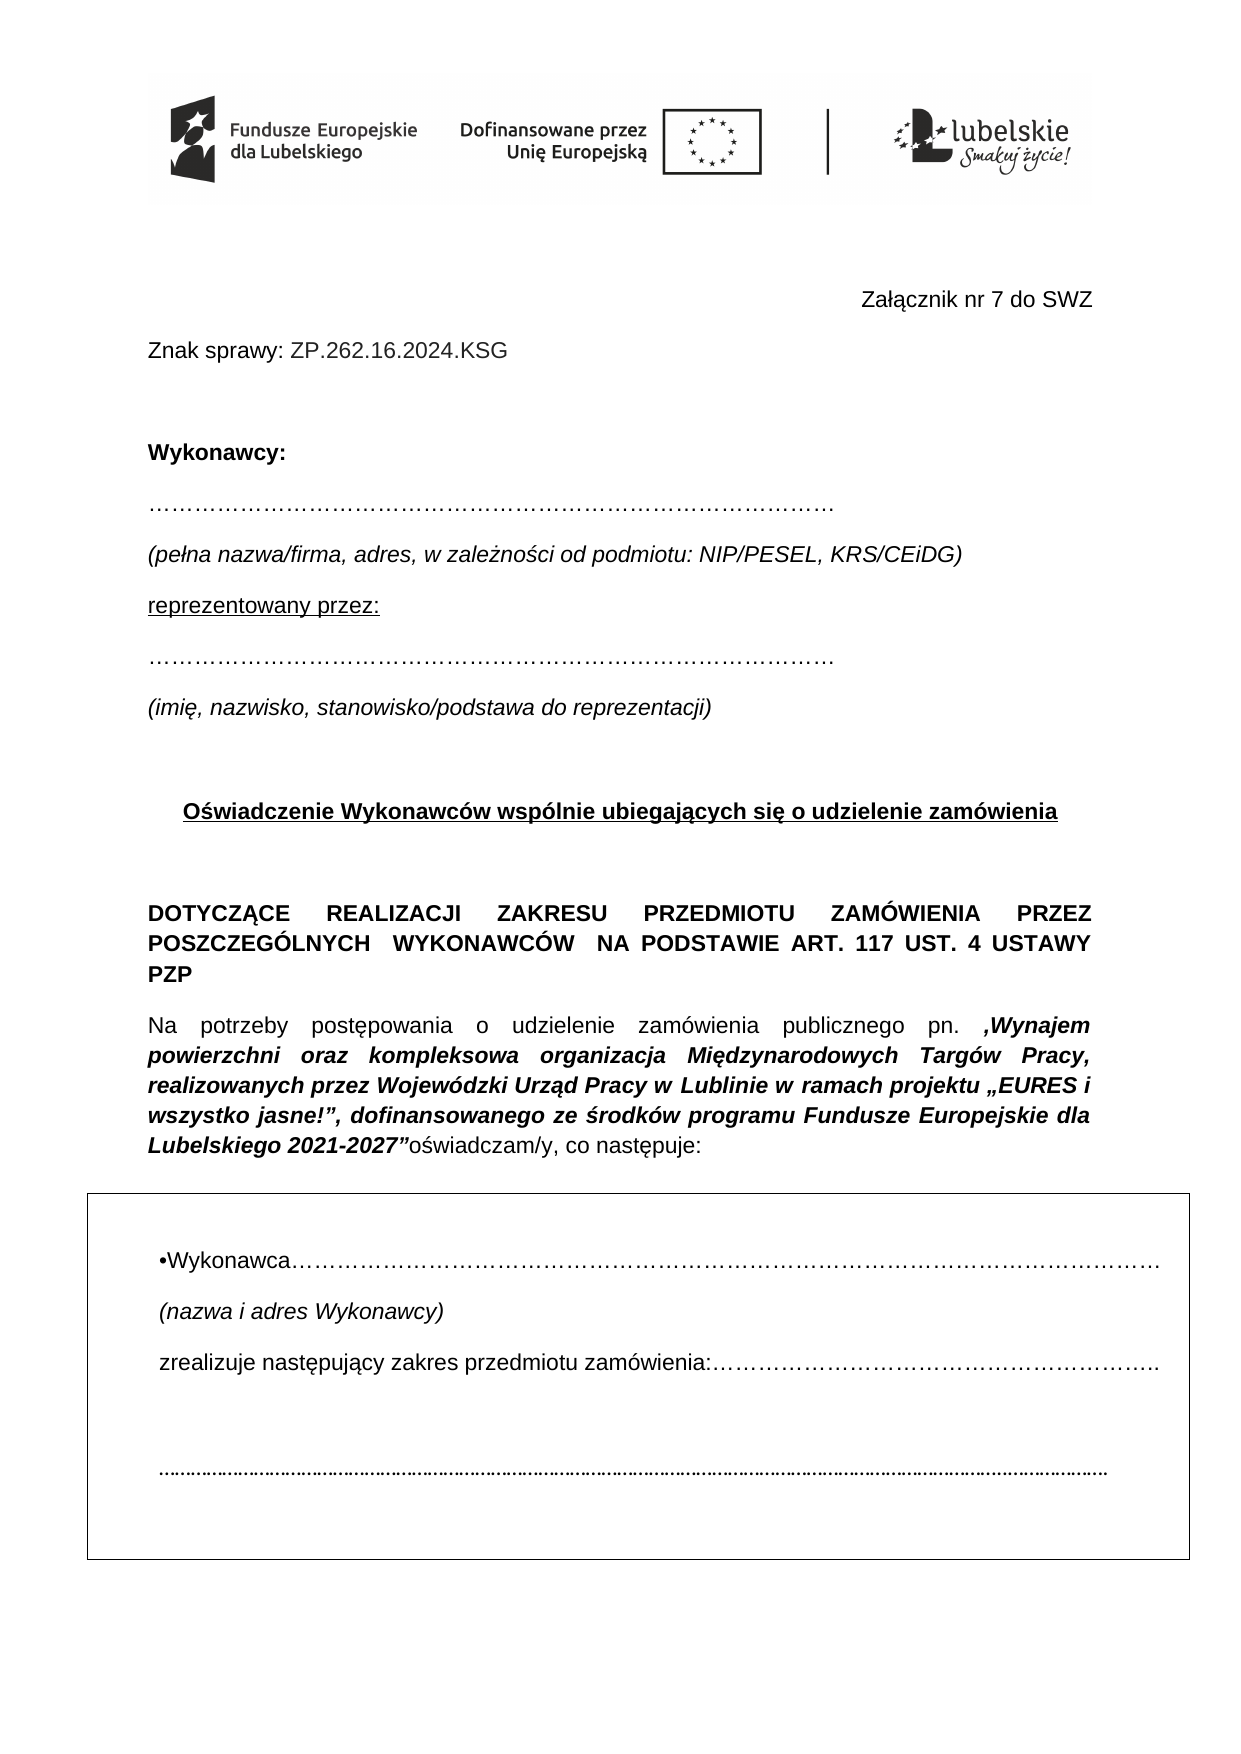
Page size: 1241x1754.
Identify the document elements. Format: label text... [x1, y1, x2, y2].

text reprezentowany przez: [148, 592, 1093, 618]
text ……………………………………………………………………………… [148, 643, 1093, 669]
table_header •Wykonawca…………………………………………………………………………………………………… (nazwa i adres Wykonawcy) zrealizuje następujący zakres przedmiotu zamówienia:………………………………………………….. ……………………………………………………………………………………………………………………………………………..………………. [88, 1194, 1189, 1559]
text (imię, nazwisko, stanowisko/podstawa do reprezentacji) [148, 694, 1093, 720]
text Załącznik nr 7 do SWZ [148, 286, 1093, 312]
text Znak sprawy: ZP.262.16.2024.KSG [460, 337, 1093, 363]
text Wykonawcy: [148, 439, 1093, 465]
picture [147, 73, 1092, 205]
text (pełna nazwa/firma, adres, w zależności od podmiotu: NIP/PESEL, KRS/CEiDG) [148, 541, 1093, 567]
text Znak sprawy: ZP.262.16.2024.KSG [148, 337, 290, 363]
text Oświadczenie Wykonawców wspólnie ubiegających się o udzielenie zamówienia [148, 798, 1093, 824]
text ……………………………………………………………………………… [148, 490, 1093, 516]
text DOTYCZĄCE REALIZACJI ZAKRESU PRZEDMIOTU ZAMÓWIENIA PRZEZ POSZCZEGÓLNYCH WYKONAWCÓW NA PODSTAWIE ART. 117 UST. 4 USTAWY PZP [148, 900, 1093, 987]
text Na potrzeby postępowania o udzielenie zamówienia publicznego pn. ,Wynajem powierzchni oraz kompleksowa organizacja Międzynarodowych Targów Pracy, realizowanych przez Wojewódzki Urząd Pracy w Lublinie w ramach projektu „EURES i wszystko jasne!”, dofinansowanego ze środków programu Fundusze Europejskie dla Lubelskiego 2021-2027”oświadczam/y, co następuje: [148, 1012, 1093, 1159]
